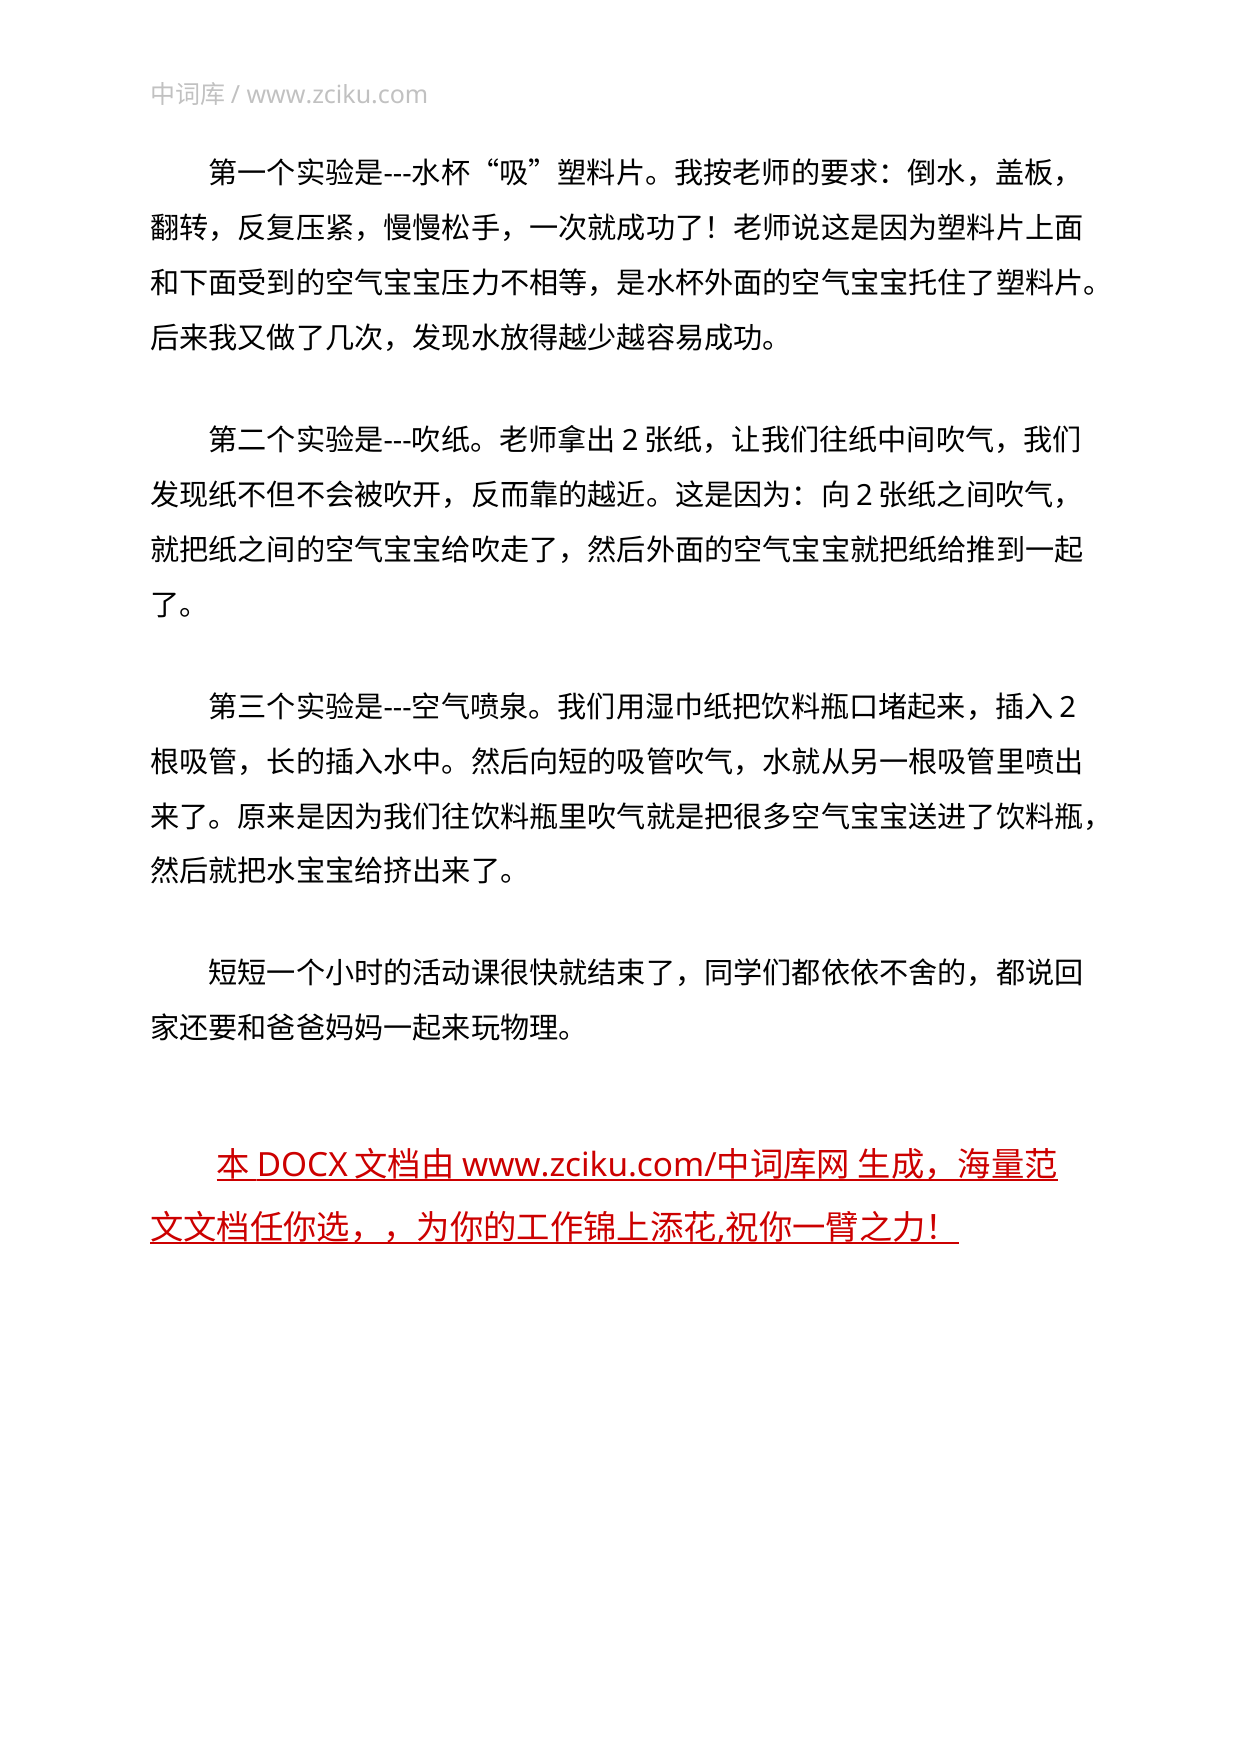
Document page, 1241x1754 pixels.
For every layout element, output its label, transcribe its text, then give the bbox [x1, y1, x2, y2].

text 短短一个小时的活动课很快就结束了，同学们都依依不舍的，都说回家还要和爸爸妈妈一起来玩物理。 [150, 950, 1090, 1047]
text 第三个实验是---空气喷泉。我们用湿巾纸把饮料瓶口堵起来，插入2根吸管，长的插入水中。然后向短的吸管吹气，水就从另一根吸管里喷出来了。原来是因为我们往饮料瓶里吹气就是把很多空气宝宝送进了饮料瓶，然后就把水宝宝给挤出来了。 [150, 683, 1090, 890]
text 本DOCX文档由 www.zciku.com/中词库网 生成，海量范文文档任你选，，为你的工作锦上添花,祝你一臂之力！ [150, 1138, 1090, 1249]
text 第一个实验是---水杯“吸”塑料片。我按老师的要求：倒水，盖板，翻转，反复压紧，慢慢松手，一次就成功了！老师说这是因为塑料片上面和下面受到的空气宝宝压力不相等，是水杯外面的空气宝宝托住了塑料片。后来我又做了几次，发现水放得越少越容易成功。 [150, 150, 1090, 357]
text 第二个实验是---吹纸。老师拿出2张纸，让我们往纸中间吹气，我们发现纸不但不会被吹开，反而靠的越近。这是因为：向2张纸之间吹气，就把纸之间的空气宝宝给吹走了，然后外面的空气宝宝就把纸给推到一起了。 [150, 417, 1090, 624]
